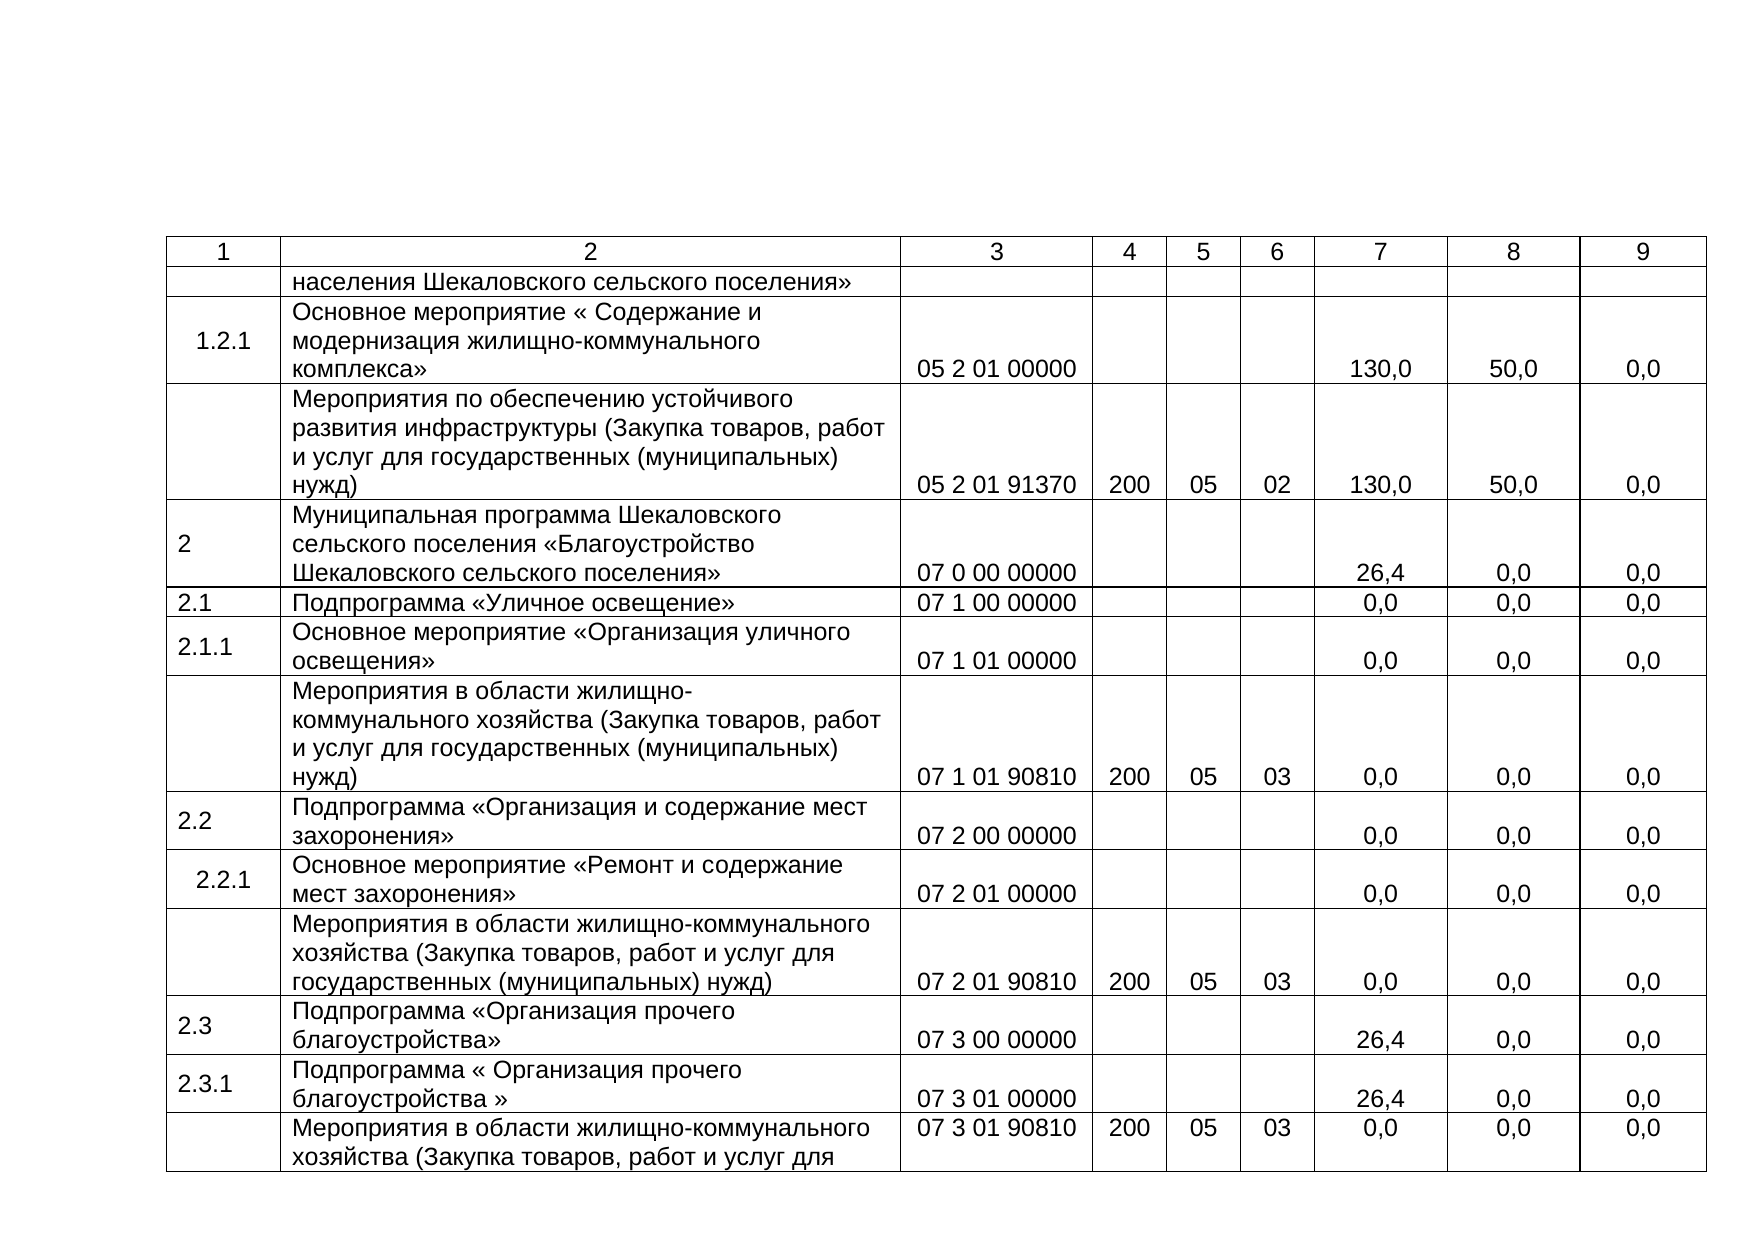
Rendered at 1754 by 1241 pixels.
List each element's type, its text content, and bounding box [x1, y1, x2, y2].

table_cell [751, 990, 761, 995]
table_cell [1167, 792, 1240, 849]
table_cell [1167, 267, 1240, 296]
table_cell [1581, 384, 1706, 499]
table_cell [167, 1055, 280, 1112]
table_header 7 [1315, 237, 1447, 266]
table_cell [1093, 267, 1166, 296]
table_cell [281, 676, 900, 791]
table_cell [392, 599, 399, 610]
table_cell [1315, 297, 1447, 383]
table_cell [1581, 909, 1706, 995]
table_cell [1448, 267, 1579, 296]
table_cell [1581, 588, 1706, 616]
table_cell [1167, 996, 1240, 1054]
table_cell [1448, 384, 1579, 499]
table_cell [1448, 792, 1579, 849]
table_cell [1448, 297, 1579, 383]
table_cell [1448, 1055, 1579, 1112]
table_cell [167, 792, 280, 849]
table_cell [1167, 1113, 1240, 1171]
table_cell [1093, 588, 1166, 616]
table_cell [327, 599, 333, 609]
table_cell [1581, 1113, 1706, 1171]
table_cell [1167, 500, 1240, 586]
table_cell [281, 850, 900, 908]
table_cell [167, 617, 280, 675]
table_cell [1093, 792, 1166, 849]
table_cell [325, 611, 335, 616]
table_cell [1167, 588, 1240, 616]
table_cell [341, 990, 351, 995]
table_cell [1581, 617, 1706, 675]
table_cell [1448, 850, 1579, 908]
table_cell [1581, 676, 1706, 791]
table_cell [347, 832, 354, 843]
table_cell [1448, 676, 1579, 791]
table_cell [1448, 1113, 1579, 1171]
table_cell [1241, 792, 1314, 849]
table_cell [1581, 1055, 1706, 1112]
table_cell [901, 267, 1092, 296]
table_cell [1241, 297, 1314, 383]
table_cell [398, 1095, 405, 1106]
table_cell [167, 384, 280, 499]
table_header 2 [281, 237, 900, 266]
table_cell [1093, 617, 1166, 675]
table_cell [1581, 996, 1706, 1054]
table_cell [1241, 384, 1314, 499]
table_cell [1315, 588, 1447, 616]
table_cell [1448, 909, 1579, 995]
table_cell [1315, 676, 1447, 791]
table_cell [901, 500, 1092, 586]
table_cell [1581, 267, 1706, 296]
table_header 9 [1581, 237, 1706, 266]
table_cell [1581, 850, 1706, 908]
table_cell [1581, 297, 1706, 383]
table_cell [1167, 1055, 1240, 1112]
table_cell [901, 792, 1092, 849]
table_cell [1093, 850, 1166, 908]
table_header 6 [1241, 237, 1314, 266]
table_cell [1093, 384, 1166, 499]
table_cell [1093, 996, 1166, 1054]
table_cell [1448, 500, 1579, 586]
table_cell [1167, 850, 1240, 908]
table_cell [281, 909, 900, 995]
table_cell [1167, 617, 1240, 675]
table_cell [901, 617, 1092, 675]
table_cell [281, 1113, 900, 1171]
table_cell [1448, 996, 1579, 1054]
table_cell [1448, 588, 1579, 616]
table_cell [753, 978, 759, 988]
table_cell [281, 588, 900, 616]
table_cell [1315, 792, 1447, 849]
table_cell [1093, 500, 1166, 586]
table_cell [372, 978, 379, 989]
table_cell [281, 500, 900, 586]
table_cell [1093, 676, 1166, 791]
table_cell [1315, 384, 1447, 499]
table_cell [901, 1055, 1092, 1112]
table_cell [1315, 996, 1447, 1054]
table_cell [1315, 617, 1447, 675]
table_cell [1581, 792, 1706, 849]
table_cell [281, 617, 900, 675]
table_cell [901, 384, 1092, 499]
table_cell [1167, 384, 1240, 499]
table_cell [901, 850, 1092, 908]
table_header 1 [167, 237, 280, 266]
table_header 5 [1167, 237, 1240, 266]
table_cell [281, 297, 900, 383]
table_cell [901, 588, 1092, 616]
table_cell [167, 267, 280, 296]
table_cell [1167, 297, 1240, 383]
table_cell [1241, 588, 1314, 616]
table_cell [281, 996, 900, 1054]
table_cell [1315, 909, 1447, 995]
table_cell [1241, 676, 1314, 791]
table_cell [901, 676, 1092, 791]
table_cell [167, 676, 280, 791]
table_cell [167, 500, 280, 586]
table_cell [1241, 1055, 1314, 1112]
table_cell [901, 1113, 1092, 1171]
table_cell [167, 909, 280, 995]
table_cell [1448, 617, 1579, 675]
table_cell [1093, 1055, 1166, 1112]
table_header 4 [1093, 237, 1166, 266]
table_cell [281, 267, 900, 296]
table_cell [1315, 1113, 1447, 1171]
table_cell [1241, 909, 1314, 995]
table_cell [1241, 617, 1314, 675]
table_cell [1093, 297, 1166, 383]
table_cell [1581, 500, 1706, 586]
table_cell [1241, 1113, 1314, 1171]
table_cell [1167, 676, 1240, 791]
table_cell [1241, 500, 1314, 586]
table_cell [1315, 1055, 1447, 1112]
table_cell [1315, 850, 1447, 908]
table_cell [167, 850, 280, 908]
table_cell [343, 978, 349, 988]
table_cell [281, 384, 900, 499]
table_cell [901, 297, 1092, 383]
table_header 8 [1448, 237, 1579, 266]
table_header 3 [901, 237, 1092, 266]
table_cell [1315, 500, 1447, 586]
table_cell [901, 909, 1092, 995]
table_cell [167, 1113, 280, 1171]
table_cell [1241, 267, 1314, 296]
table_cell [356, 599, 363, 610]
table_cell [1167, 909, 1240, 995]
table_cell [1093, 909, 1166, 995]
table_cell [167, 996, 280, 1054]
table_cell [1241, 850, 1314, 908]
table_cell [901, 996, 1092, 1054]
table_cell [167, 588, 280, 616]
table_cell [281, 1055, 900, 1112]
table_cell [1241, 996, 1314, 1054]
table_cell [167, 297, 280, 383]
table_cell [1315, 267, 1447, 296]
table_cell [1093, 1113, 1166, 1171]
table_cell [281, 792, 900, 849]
